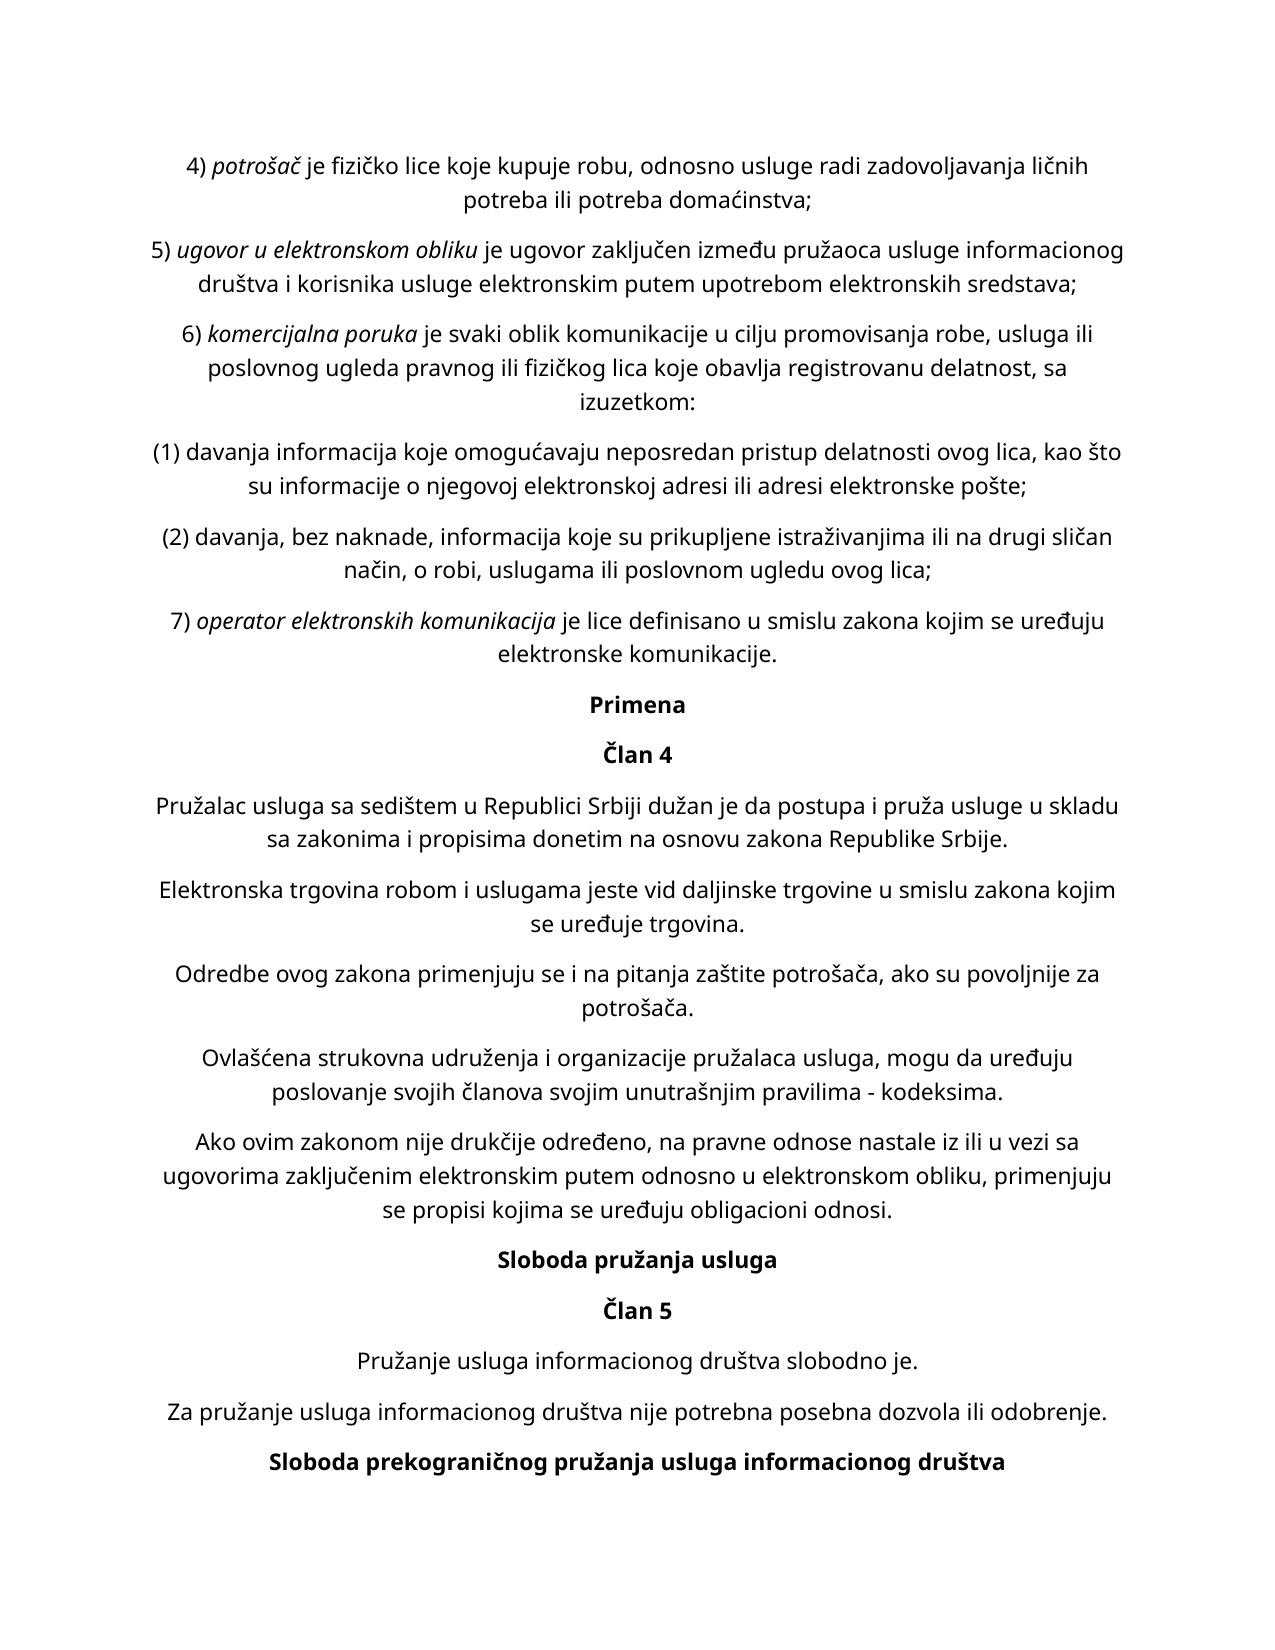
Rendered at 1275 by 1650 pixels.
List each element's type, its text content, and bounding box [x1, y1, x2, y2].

text 6) komercijalna poruka je svaki oblik komunikacije u cilju promovisanja robe, usluga ili poslovnog ugleda pravnog ili fizičkog lica koje obavlja registrovanu delatnost, sa izuzetkom: [150, 318, 1125, 417]
text Član 5 [150, 1294, 1125, 1326]
text Sloboda pružanja usluga [150, 1244, 1125, 1275]
text Primena [150, 689, 1125, 720]
text Sloboda prekograničnog pružanja usluga informacionog društva [150, 1446, 1125, 1477]
text Ovlašćena strukovna udruženja i organizacije pružalaca usluga, mogu da uređuju poslovanje svojih članova svojim unutrašnjim pravilima - kodeksima. [150, 1042, 1125, 1107]
text 5) ugovor u elektronskom obliku je ugovor zaključen između pružaoca usluge informacionog društva i korisnika usluge elektronskim putem upotrebom elektronskih sredstava; [150, 234, 1125, 299]
text Za pružanje usluga informacionog društva nije potrebna posebna dozvola ili odobrenje. [150, 1395, 1125, 1427]
text 7) operator elektronskih komunikacija je lice definisano u smislu zakona kojim se uređuju elektronske komunikacije. [150, 604, 1125, 669]
text 4) potrošač je fizičko lice koje kupuje robu, odnosno usluge radi zadovoljavanja ličnih potreba ili potreba domaćinstva; [150, 150, 1125, 215]
text (1) davanja informacija koje omogućavaju neposredan pristup delatnosti ovog lica, kao što su informacije o njegovoj elektronskoj adresi ili adresi elektronske pošte; [150, 436, 1125, 501]
text Ako ovim zakonom nije drukčije određeno, na pravne odnose nastale iz ili u vezi sa ugovorima zaključenim elektronskim putem odnosno u elektronskom obliku, primenjuju se propisi kojima se uređuju obligacioni odnosi. [150, 1126, 1125, 1225]
text (2) davanja, bez naknade, informacija koje su prikupljene istraživanjima ili na drugi sličan način, o robi, uslugama ili poslovnom ugledu ovog lica; [150, 520, 1125, 585]
text Pružanje usluga informacionog društva slobodno je. [150, 1345, 1125, 1376]
text Elektronska trgovina robom i uslugama jeste vid daljinske trgovine u smislu zakona kojim se uređuje trgovina. [150, 874, 1125, 939]
text Odredbe ovog zakona primenjuju se i na pitanja zaštite potrošača, ako su povoljnije za potrošača. [150, 958, 1125, 1023]
text Član 4 [150, 739, 1125, 770]
text Pružalac usluga sa sedištem u Republici Srbiji dužan je da postupa i pruža usluge u skladu sa zakonima i propisima donetim na osnovu zakona Republike Srbije. [150, 789, 1125, 854]
